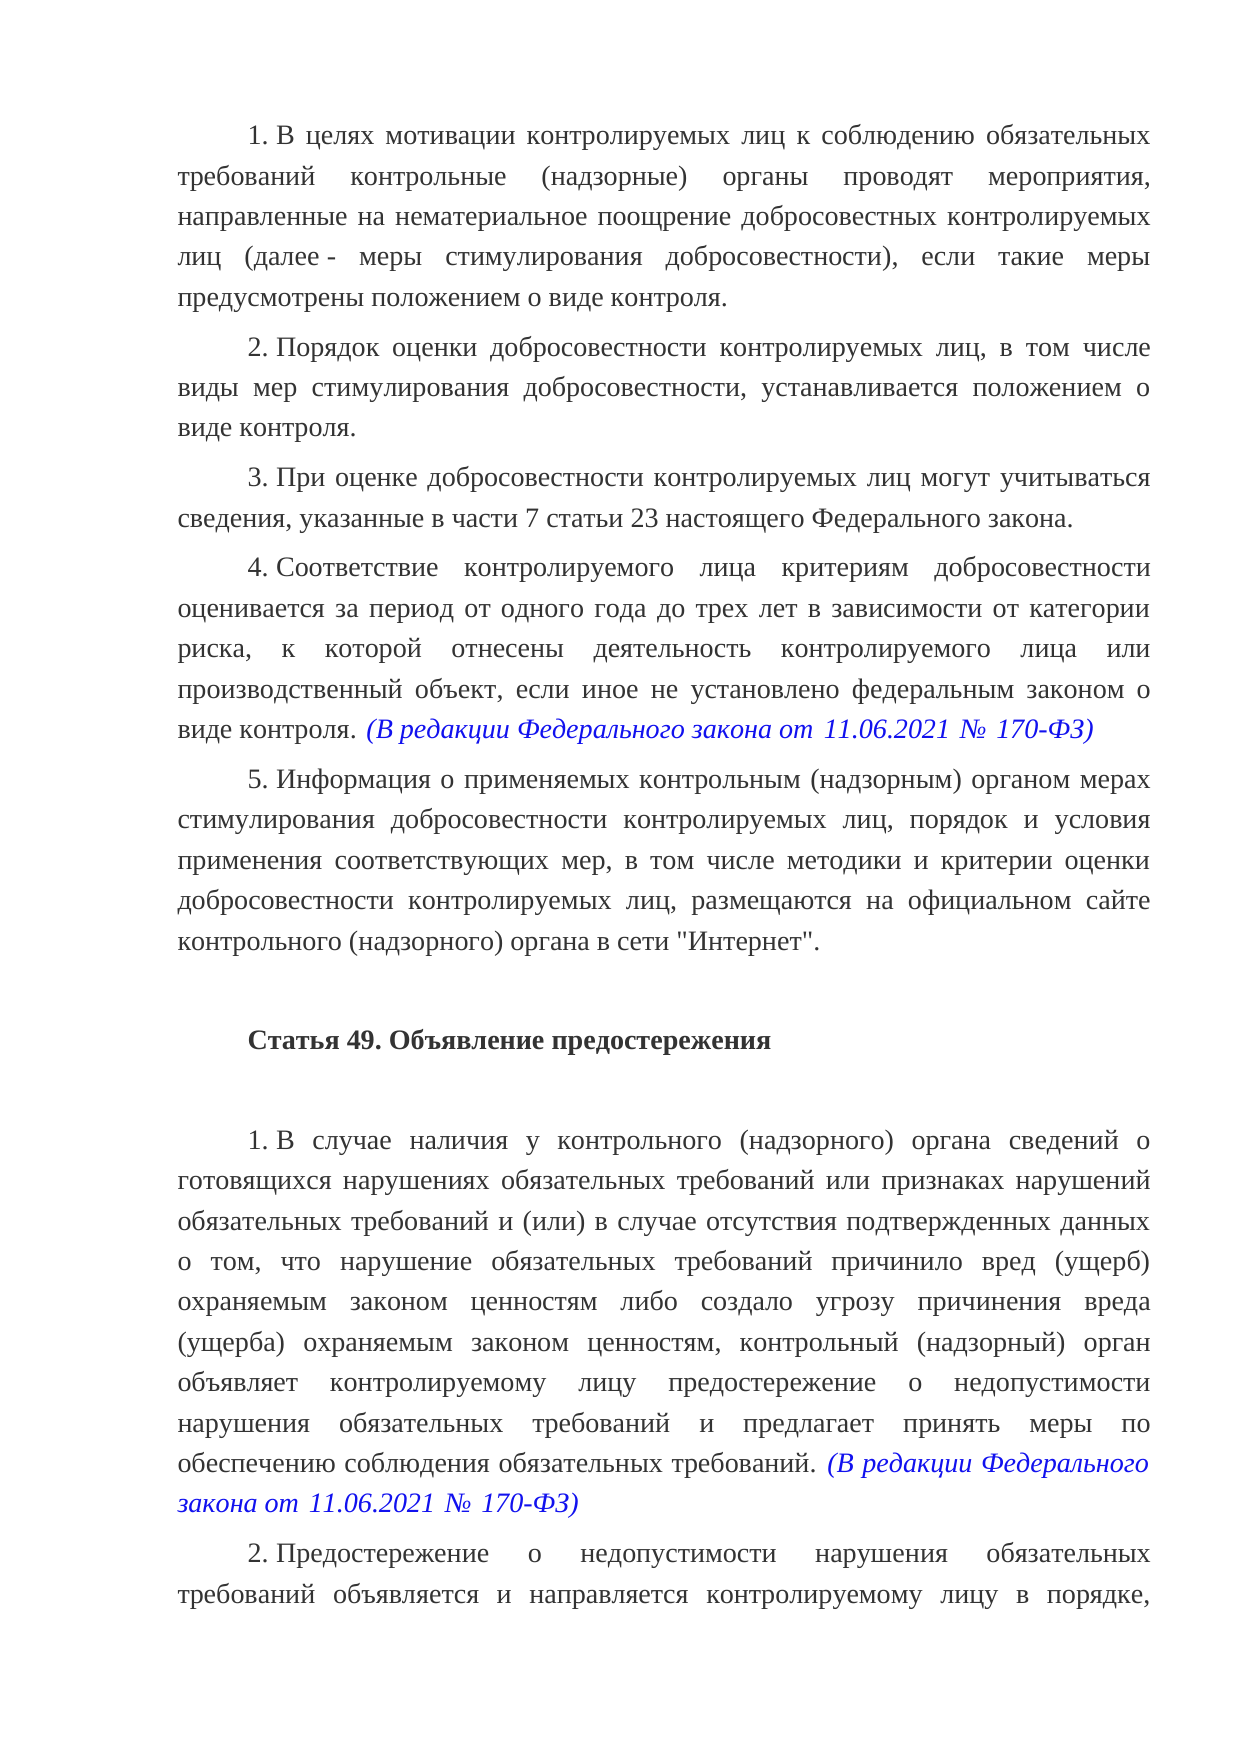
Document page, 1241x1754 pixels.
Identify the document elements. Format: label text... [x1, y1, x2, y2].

text 4. Соответствие контролируемого лица критериям добросовестности оценивается за период от одного года до трех лет в зависимости от категории риска, к которой отнесены деятельность контролируемого лица или производственный объект, если иное не установлено федеральным законом о виде контроля. (В редакции Федерального закона от 11.06.2021 № 170-ФЗ) [177, 550, 1152, 744]
text 3. При оценке добросовестности контролируемых лиц могут учитываться сведения, указанные в части 7 статьи 23 настоящего Федерального закона. [177, 460, 1152, 533]
text 5. Информация о применяемых контрольным (надзорным) органом мерах стимулирования добросовестности контролируемых лиц, порядок и условия применения соответствующих мер, в том числе методики и критерии оценки добросовестности контролируемых лиц, размещаются на официальном сайте контрольного (надзорного) органа в сети "Интернет". [177, 762, 1152, 956]
text 1. В целях мотивации контролируемых лиц к соблюдению обязательных требований контрольные (надзорные) органы проводят мероприятия, направленные на нематериальное поощрение добросовестных контролируемых лиц (далее - меры стимулирования добросовестности), если такие меры предусмотрены положением о виде контроля. [177, 118, 1152, 312]
text 2. Порядок оценки добросовестности контролируемых лиц, в том числе виды мер стимулирования добросовестности, устанавливается положением о виде контроля. [177, 329, 1152, 443]
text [177, 1536, 1152, 1609]
text Статья 49. Объявление предостережения [247, 1023, 1152, 1056]
text 1. В случае наличия у контрольного (надзорного) органа сведений о готовящихся нарушениях обязательных требований или признаках нарушений обязательных требований и (или) в случае отсутствия подтвержденных данных о том, что нарушение обязательных требований причинило вред (ущерб) охраняемым законом ценностям либо создало угрозу причинения вреда (ущерба) охраняемым законом ценностям, контрольный (надзорный) орган объявляет контролируемому лицу предостережение о недопустимости нарушения обязательных требований и предлагает принять меры по обеспечению соблюдения обязательных требований. (В редакции Федерального закона от 11.06.2021 № 170-ФЗ) [177, 1123, 1152, 1519]
